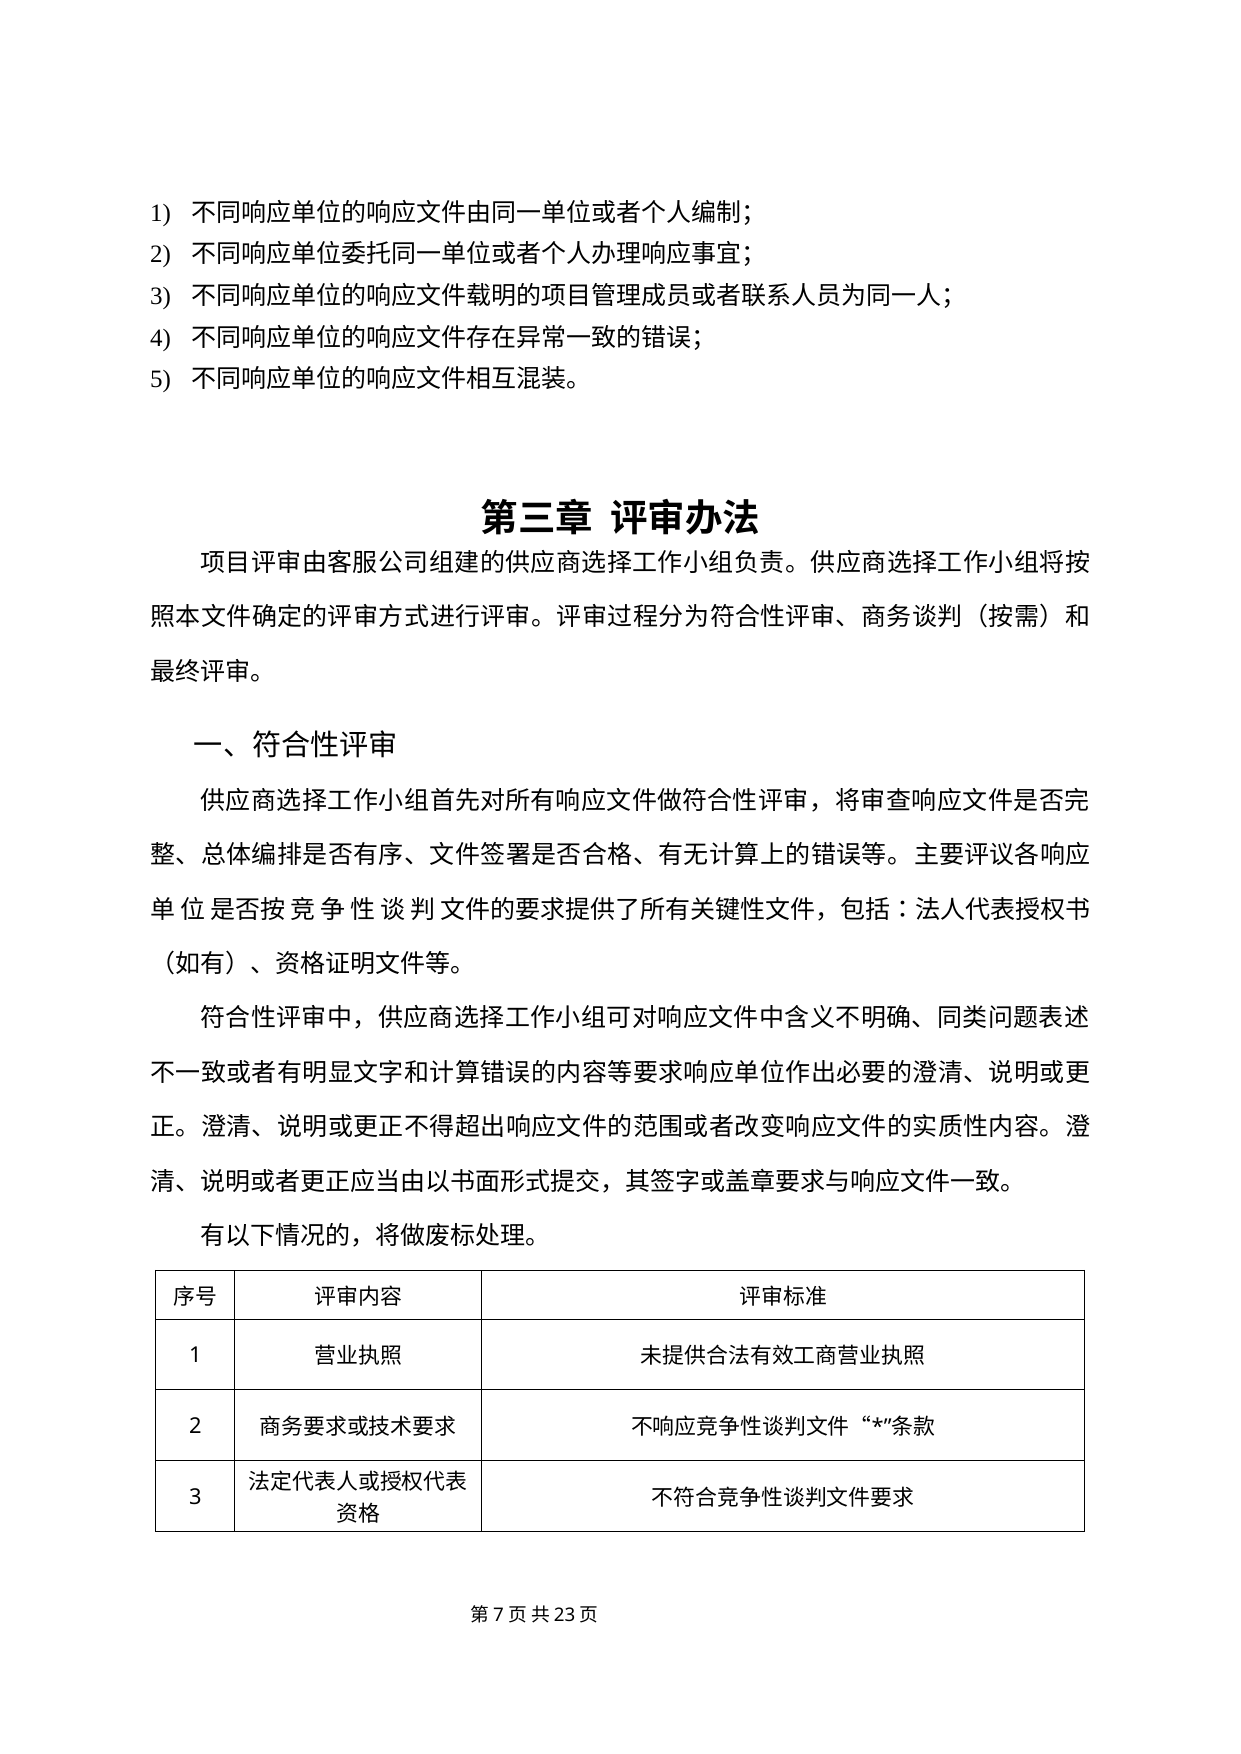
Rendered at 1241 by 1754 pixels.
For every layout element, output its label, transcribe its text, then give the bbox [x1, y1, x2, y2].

table_header 序号 [156, 1271, 234, 1318]
text 供应商选择工作小组首先对所有响应文件做符合性评审，将审查响应文件是否完整、总体编排是否有序、文件签署是否合格、有无计算上的错误等。主要评议各响应单位是否按竞争性谈判文件的要求提供了所有关键性文件，包括：法人代表授权书（如有）、资格证明文件等。 [150, 780, 1090, 980]
list 不同响应单位委托同一单位或者个人办理响应事宜； [150, 229, 1090, 271]
text 项目评审由客服公司组建的供应商选择工作小组负责。供应商选择工作小组将按照本文件确定的评审方式进行评审。评审过程分为符合性评审、商务谈判（按需）和最终评审。 [150, 542, 1090, 687]
list 符合性评审 [150, 722, 1090, 764]
table_header 评审标准 [482, 1271, 1084, 1318]
table_cell 1 [156, 1320, 234, 1389]
text 有以下情况的，将做废标处理。 [150, 1215, 1090, 1252]
list 不同响应单位的响应文件相互混装。 [150, 354, 1090, 396]
table_cell 不响应竞争性谈判文件“*”条款 [482, 1390, 1084, 1460]
table_cell 营业执照 [235, 1320, 481, 1389]
table_cell 3 [156, 1461, 234, 1531]
table_cell 未提供合法有效工商营业执照 [482, 1320, 1084, 1389]
text 第三章 评审办法 [150, 488, 1090, 542]
table_header 评审内容 [235, 1271, 481, 1318]
table_cell 法定代表人或授权代表资格 [235, 1461, 481, 1531]
text 符合性评审中，供应商选择工作小组可对响应文件中含义不明确、同类问题表述不一致或者有明显文字和计算错误的内容等要求响应单位作出必要的澄清、说明或更正。澄清、说明或更正不得超出响应文件的范围或者改变响应文件的实质性内容。澄清、说明或者更正应当由以书面形式提交，其签字或盖章要求与响应文件一致。 [150, 998, 1090, 1197]
table_cell 商务要求或技术要求 [235, 1390, 481, 1460]
list 不同响应单位的响应文件由同一单位或者个人编制； [150, 188, 1090, 229]
list 不同响应单位的响应文件载明的项目管理成员或者联系人员为同一人； [150, 271, 1090, 313]
table_cell 不符合竞争性谈判文件要求 [482, 1461, 1084, 1531]
list 不同响应单位的响应文件存在异常一致的错误； [150, 313, 1090, 354]
table_cell 2 [156, 1390, 234, 1460]
